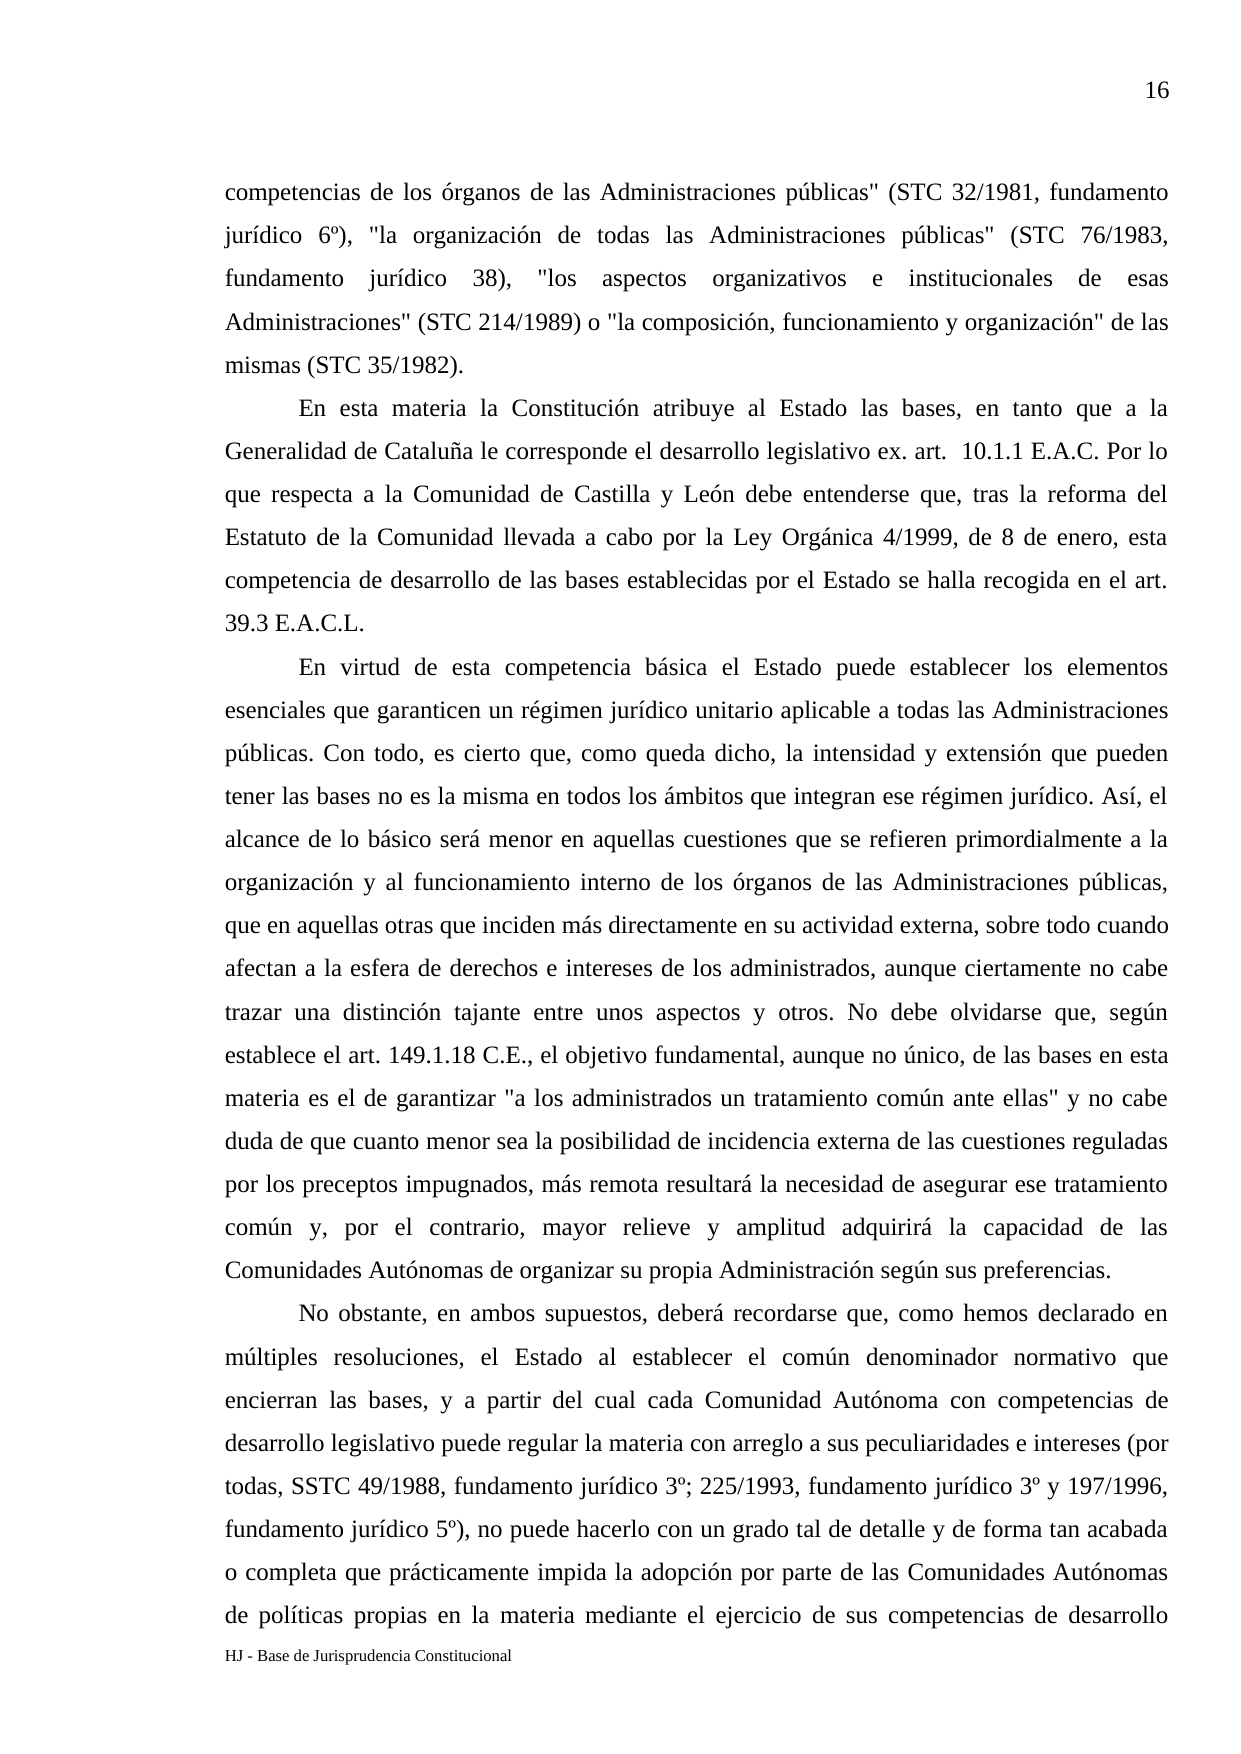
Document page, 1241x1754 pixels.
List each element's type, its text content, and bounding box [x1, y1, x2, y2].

text En esta materia la Constitución atribuye al Estado las bases, en tanto que a la Generalidad de Cataluña le corresponde el desarrollo legislativo ex. art. 10.1.1 E.A.C. Por lo que respecta a la Comunidad de Castilla y León debe entenderse que, tras la reforma del Estatuto de la Comunidad llevada a cabo por la Ley Orgánica 4/1999, de 8 de enero, esta competencia de desarrollo de las bases establecidas por el Estado se halla recogida en el art. 39.3 E.A.C.L. [224, 393, 1169, 637]
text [224, 1298, 1169, 1629]
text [224, 177, 1169, 378]
text En virtud de esta competencia básica el Estado puede establecer los elementos esenciales que garanticen un régimen jurídico unitario aplicable a todas las Administraciones públicas. Con todo, es cierto que, como queda dicho, la intensidad y extensión que pueden tener las bases no es la misma en todos los ámbitos que integran ese régimen jurídico. Así, el alcance de lo básico será menor en aquellas cuestiones que se refieren primordialmente a la organización y al funcionamiento interno de los órganos de las Administraciones públicas, que en aquellas otras que inciden más directamente en su actividad externa, sobre todo cuando afectan a la esfera de derechos e intereses de los administrados, aunque ciertamente no cabe trazar una distinción tajante entre unos aspectos y otros. No debe olvidarse que, según establece el art. 149.1.18 C.E., el objetivo fundamental, aunque no único, de las bases en esta materia es el de garantizar "a los administrados un tratamiento común ante ellas" y no cabe duda de que cuanto menor sea la posibilidad de incidencia externa de las cuestiones reguladas por los preceptos impugnados, más remota resultará la necesidad de asegurar ese tratamiento común y, por el contrario, mayor relieve y amplitud adquirirá la capacidad de las Comunidades Autónomas de organizar su propia Administración según sus preferencias. [224, 652, 1169, 1284]
